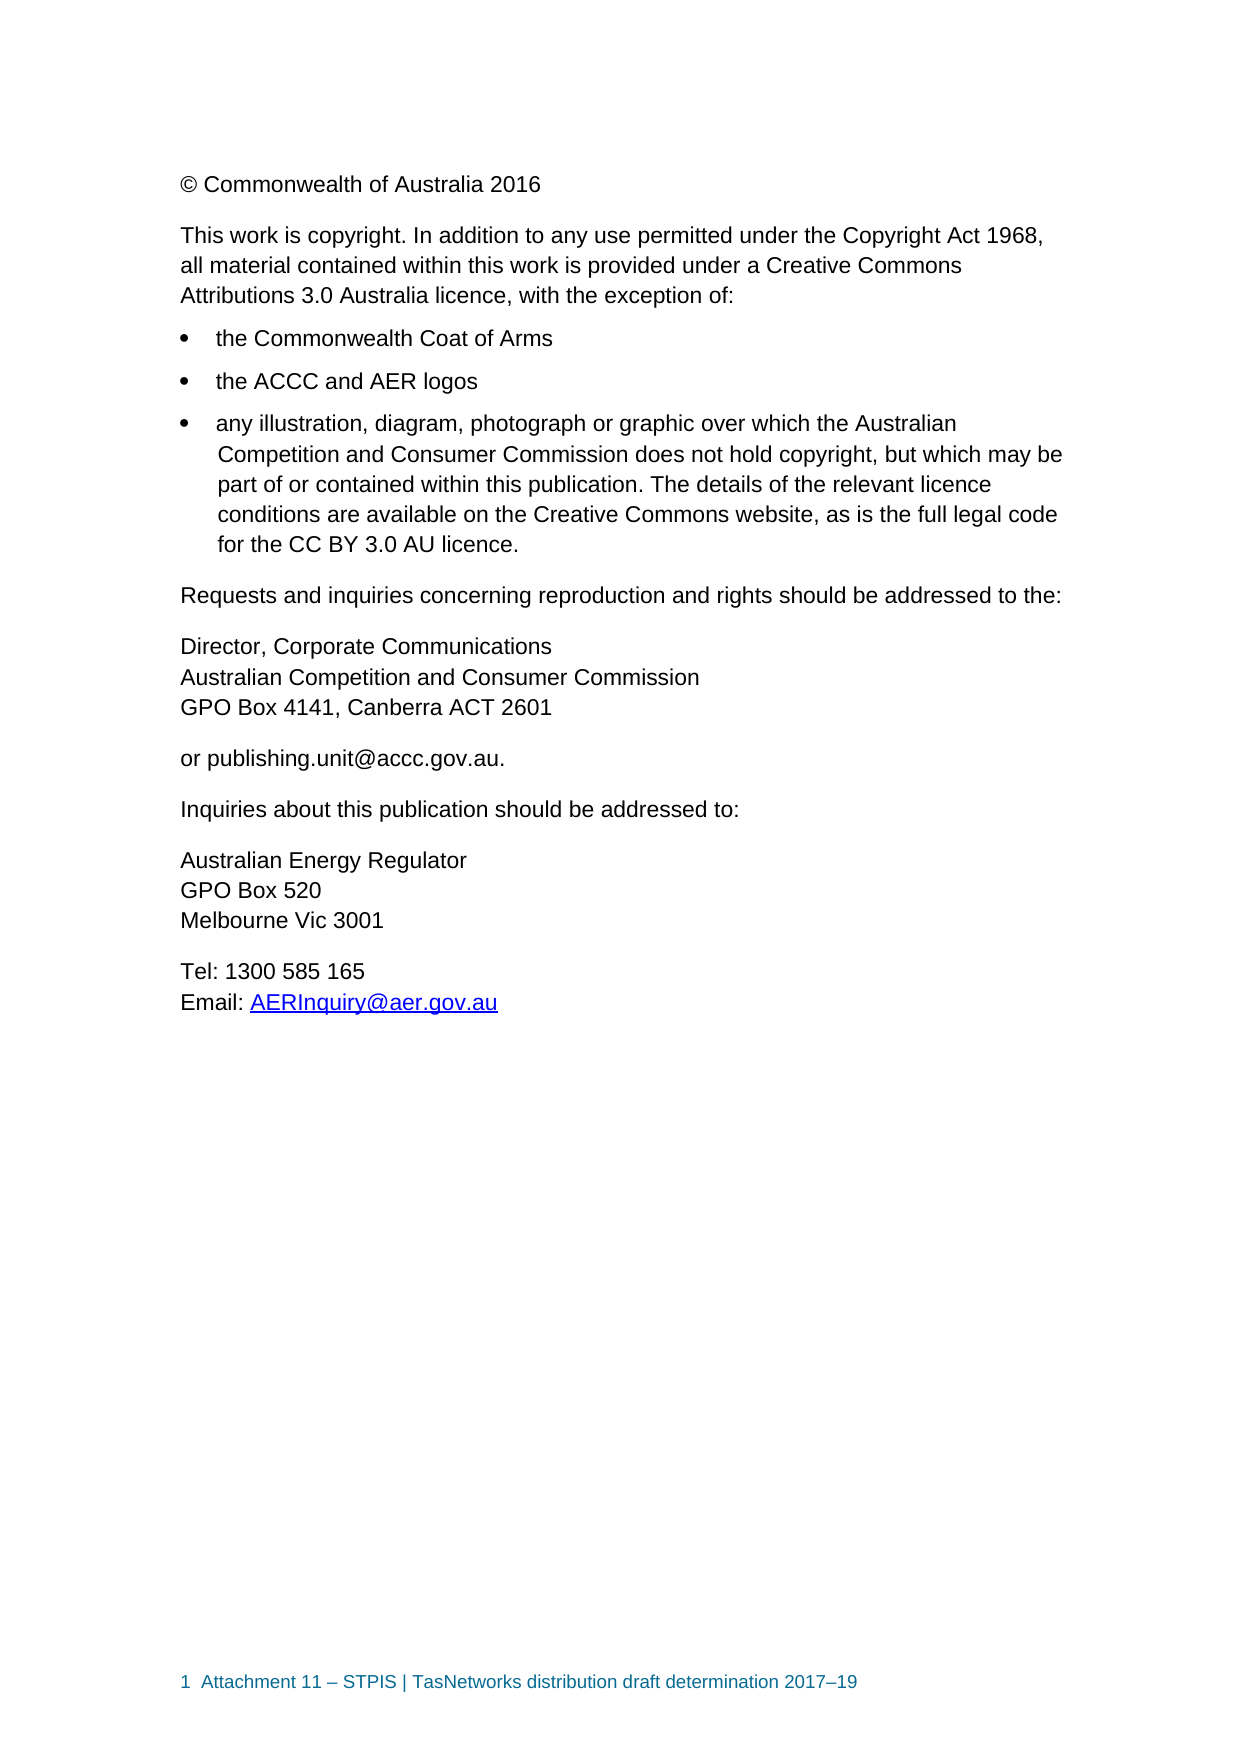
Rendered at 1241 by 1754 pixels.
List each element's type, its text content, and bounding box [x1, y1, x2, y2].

list the ACCC and AER logos [180, 368, 1063, 394]
text Director, Corporate Communications Australian Competition and Consumer Commission GPO Box 4141, Canberra ACT 2601 [180, 633, 1063, 720]
text Australian Energy Regulator GPO Box 520 Melbourne Vic 3001 [180, 847, 1063, 934]
list the Commonwealth Coat of Arms [180, 325, 1063, 351]
text This work is copyright. In addition to any use permitted under the Copyright Act 1968, all material contained within this work is provided under a Creative Commons Attributions 3.0 Australia licence, with the exception of: [180, 222, 1063, 309]
picture [412, 1675, 423, 1688]
picture [244, 1674, 248, 1688]
text or publishing.unit@accc.gov.au. [180, 745, 1063, 771]
picture [217, 1678, 221, 1688]
text Inquiries about this publication should be addressed to: [180, 796, 1063, 822]
picture [355, 1675, 366, 1688]
list any illustration, diagram, photograph or graphic over which the Australian Competition and Consumer Commission does not hold copyright, but which may be part of or contained within this publication. The details of the relevant licence conditions are available on the Creative Commons website, as is the full legal code for the CC BY 3.0 AU licence. [180, 410, 1063, 558]
text Requests and inquiries concerning reproduction and rights should be addressed to the: [180, 582, 1063, 609]
text Tel: 1300 585 165 Email: AERInquiry@aer.gov.au [180, 958, 1063, 1045]
text © Commonwealth of Australia 2016 [180, 171, 1063, 197]
